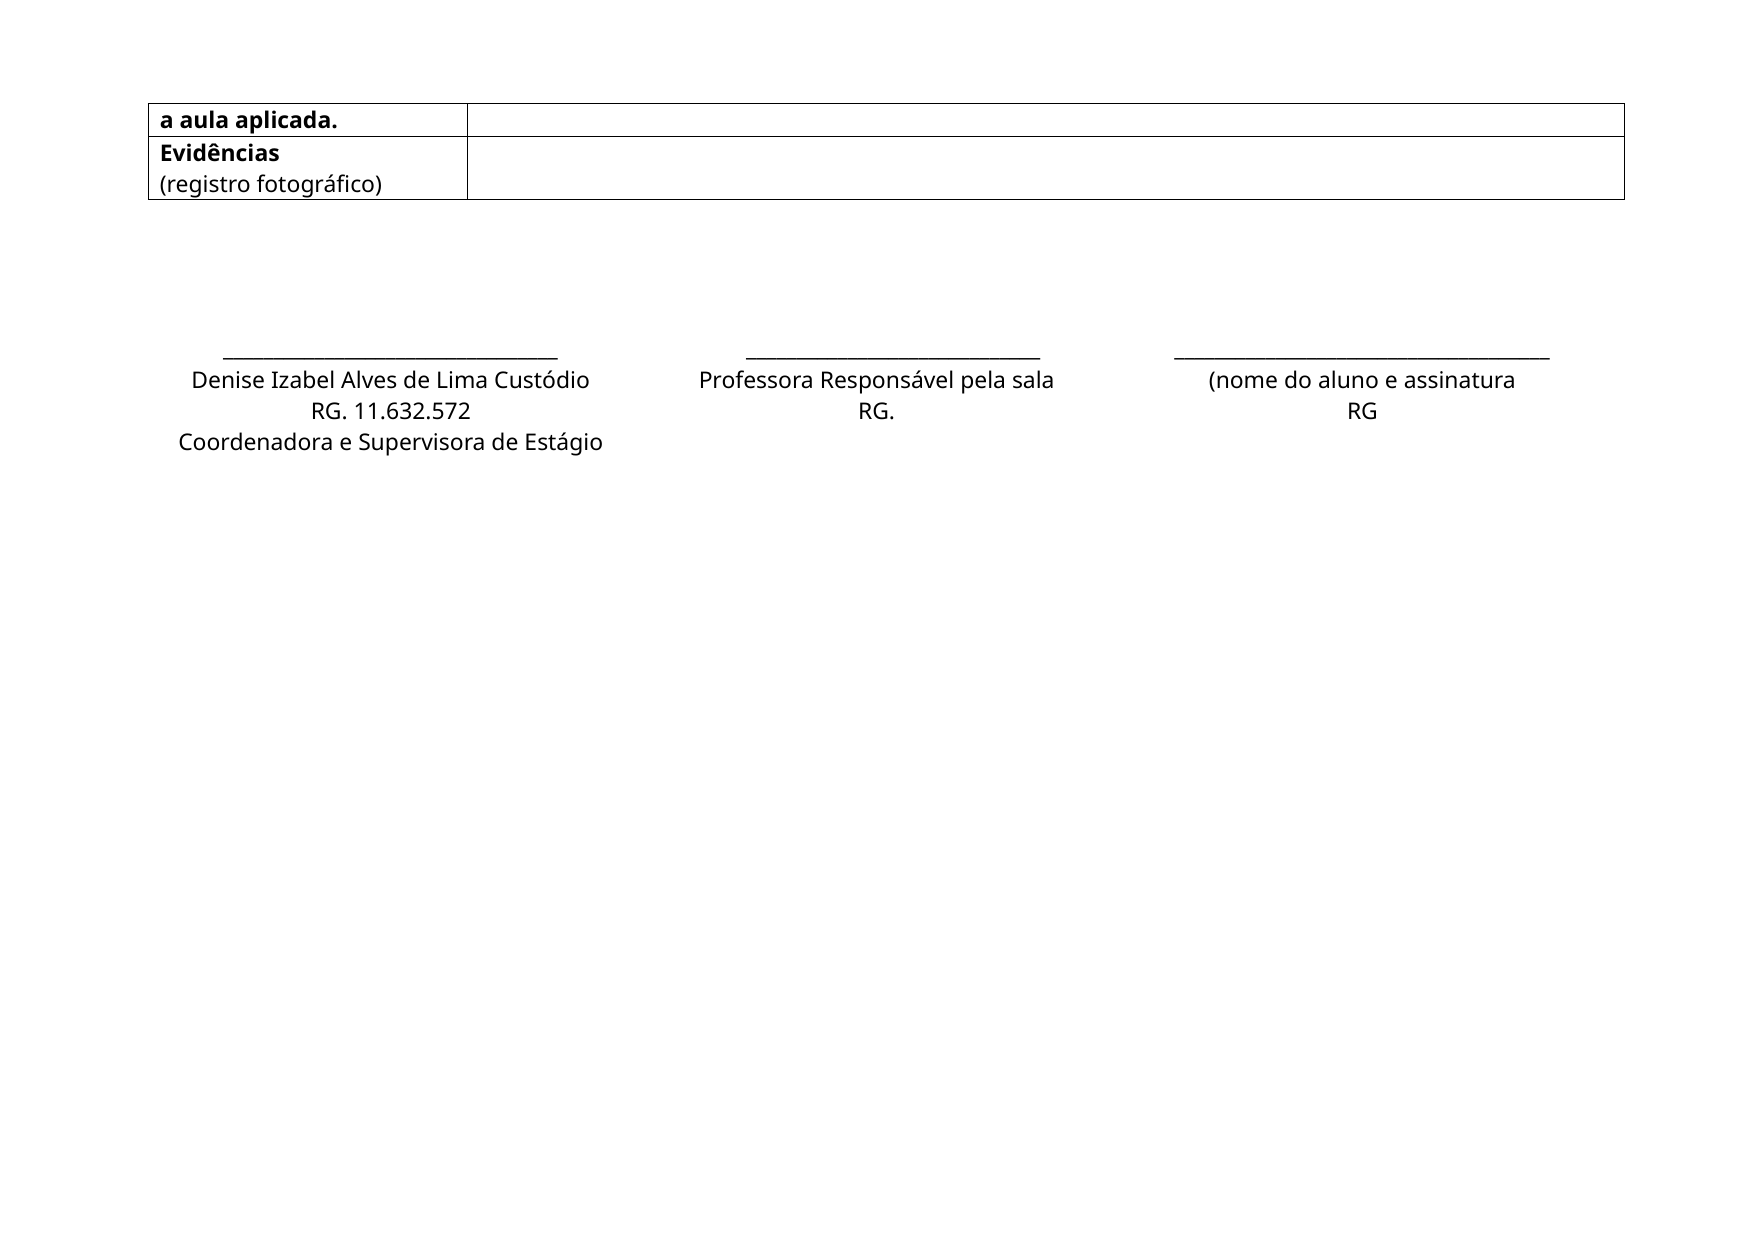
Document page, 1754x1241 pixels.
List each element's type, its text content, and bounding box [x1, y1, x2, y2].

table_cell [468, 104, 1624, 136]
table_header _____________________________________ (nome do aluno e assinatura RG [1119, 301, 1605, 488]
table_header _________________________________ Denise Izabel Alves de Lima Custódio RG. 11.632.572 Coordenadora e Supervisora de Estágio [148, 301, 633, 488]
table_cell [149, 104, 467, 136]
table_cell Evidências (registro fotográfico) [149, 137, 467, 199]
table_cell [468, 137, 1624, 199]
table_header _____________________________ Professora Responsável pela sala RG. [634, 301, 1119, 488]
